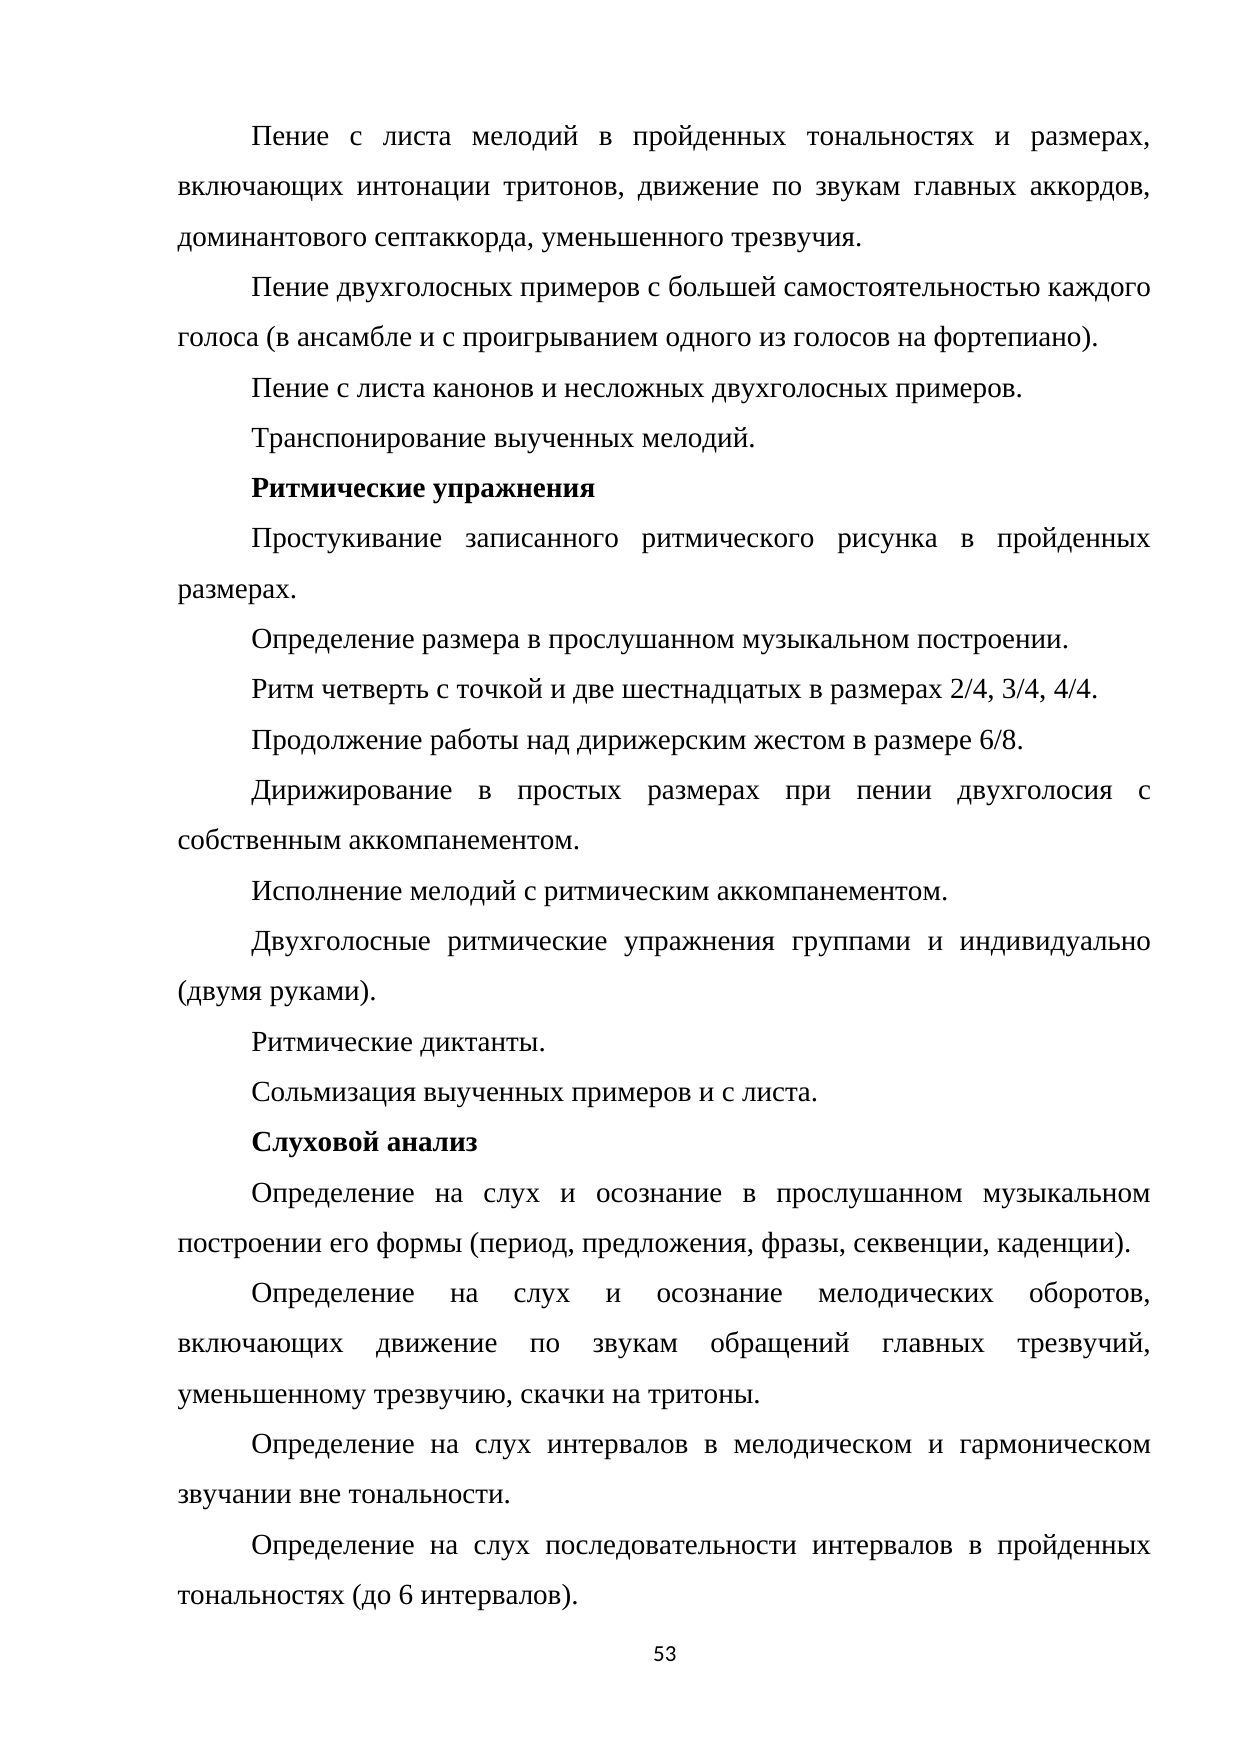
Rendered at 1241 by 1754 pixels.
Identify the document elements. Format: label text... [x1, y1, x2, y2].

text Дирижирование в простых размерах при пении двухголосия с собственным аккомпанементом. [177, 772, 1152, 856]
text Пение с листа мелодий в пройденных тональностях и размерах, включающих интонации тритонов, движение по звукам главных аккордов, доминантового септаккорда, уменьшенного трезвучия. [177, 118, 1152, 252]
text Пение двухголосных примеров с большей самостоятельностью каждого голоса (в ансамбле и с проигрыванием одного из голосов на фортепиано). [177, 269, 1152, 353]
text Определение на слух и осознание мелодических оборотов, включающих движение по звукам обращений главных трезвучий, уменьшенному трезвучию, скачки на тритоны. [177, 1275, 1152, 1409]
text Сольмизация выученных примеров и с листа. [177, 1074, 1152, 1108]
text Пение с листа канонов и несложных двухголосных примеров. [177, 370, 1152, 403]
text Определение на слух последовательности интервалов в пройденных тональностях (до 6 интервалов). [177, 1527, 1152, 1611]
text Ритм четверть с точкой и две шестнадцатых в размерах 2/4, 3/4, 4/4. [177, 672, 1152, 705]
text Ритмические диктанты. [177, 1024, 1152, 1057]
text Исполнение мелодий с ритмическим аккомпанементом. [177, 873, 1152, 906]
text Транспонирование выученных мелодий. [177, 420, 1152, 453]
text Определение на слух интервалов в мелодическом и гармоническом звучании вне тональности. [177, 1426, 1152, 1510]
text Слуховой анализ [177, 1124, 1152, 1158]
text Двухголосные ритмические упражнения группами и индивидуально (двумя руками). [177, 923, 1152, 1007]
text Определение на слух и осознание в прослушанном музыкальном построении его формы (период, предложения, фразы, секвенции, каденции). [177, 1175, 1152, 1258]
text Ритмические упражнения [177, 470, 1152, 504]
text Простукивание записанного ритмического рисунка в пройденных размерах. [177, 521, 1152, 604]
text Продолжение работы над дирижерским жестом в размере 6/8. [177, 722, 1152, 755]
text Определение размера в прослушанном музыкальном построении. [177, 621, 1152, 655]
